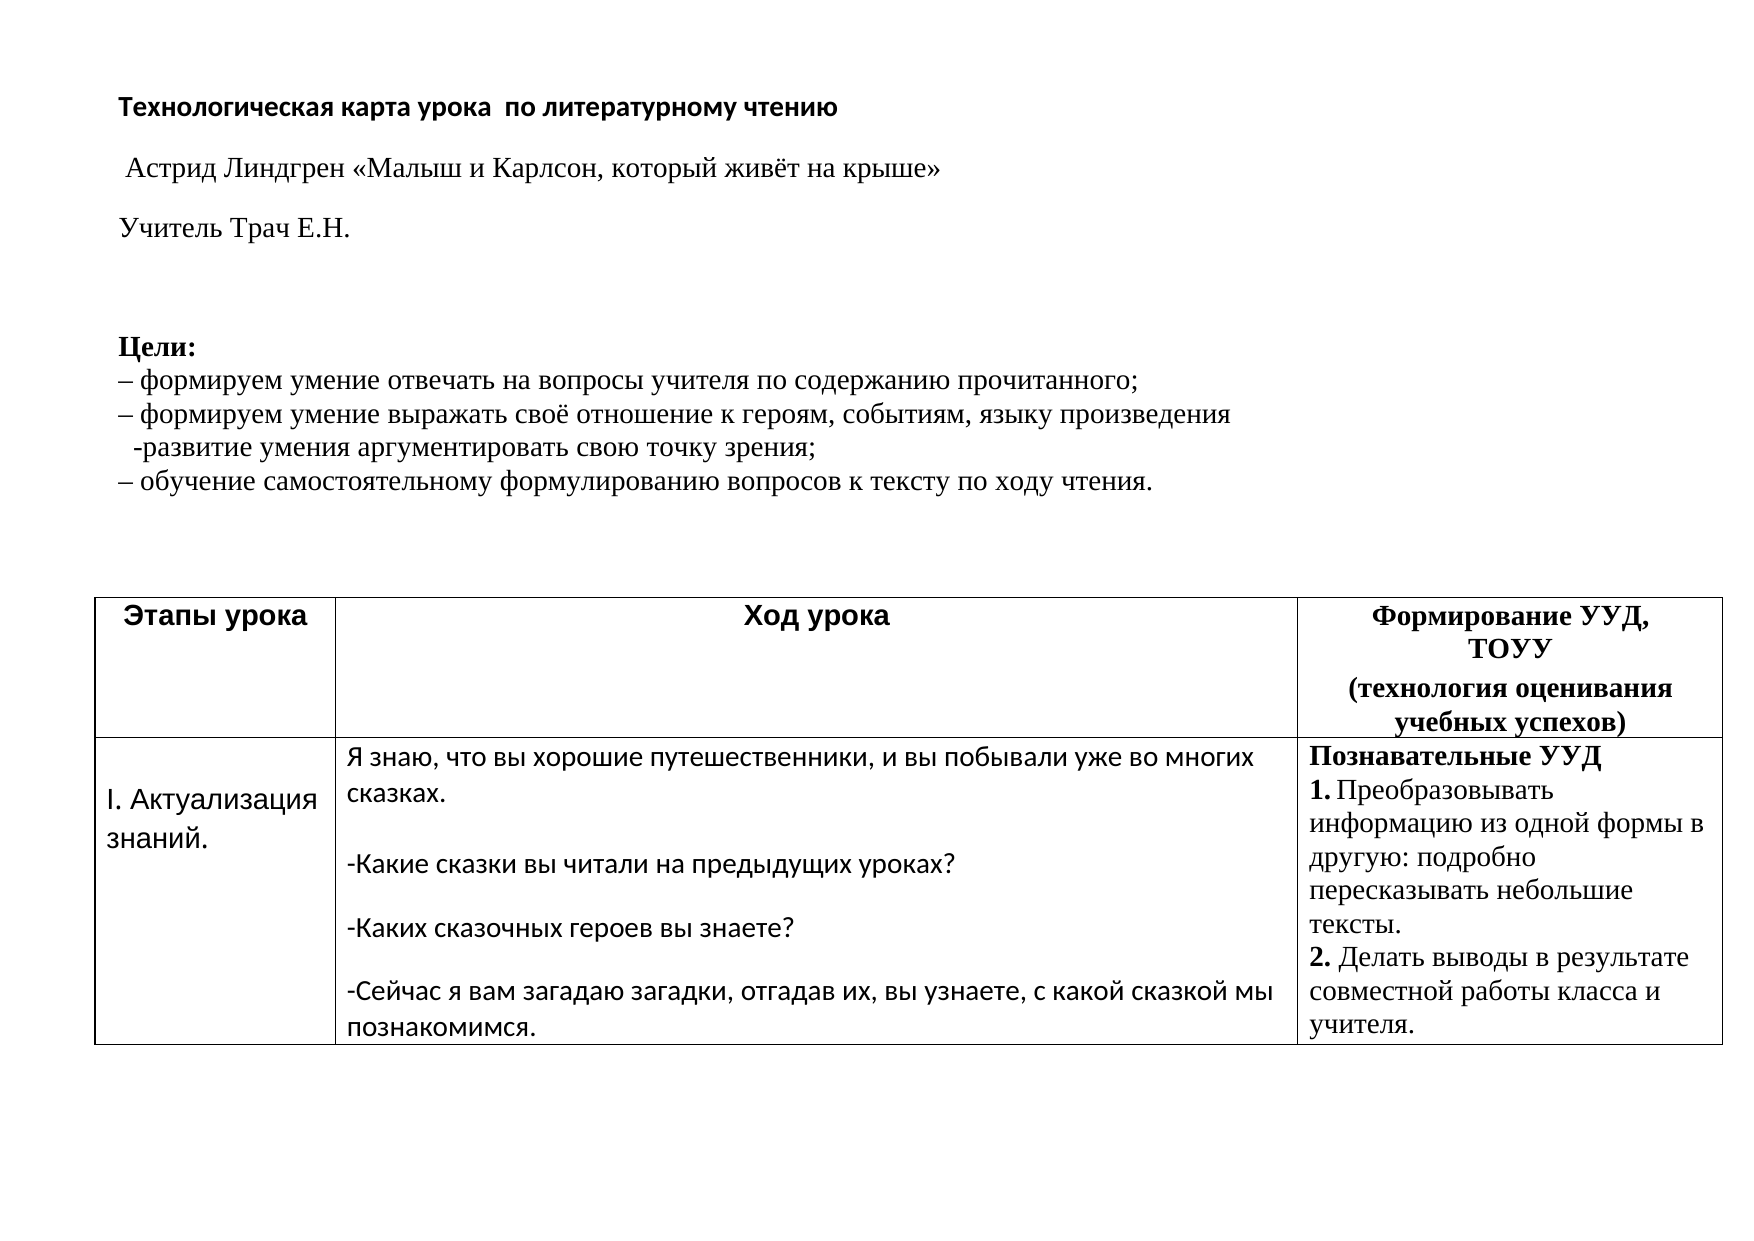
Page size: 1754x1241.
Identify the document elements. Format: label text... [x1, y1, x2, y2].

table_header Ход урока [336, 598, 1297, 737]
text -развитие умения аргументировать свою точку зрения; [118, 429, 1636, 463]
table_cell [96, 738, 335, 1044]
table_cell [1298, 738, 1722, 1044]
text Цели: [118, 329, 1636, 362]
text Астрид Линдгрен «Малыш и Карлсон, который живёт на крыше» [118, 150, 1636, 184]
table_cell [336, 738, 1297, 1044]
text – формируем умение выражать своё отношение к героям, событиям, языку произведения [118, 396, 1636, 429]
text – формируем умение отвечать на вопросы учителя по содержанию прочитанного; [118, 362, 1636, 396]
table_header Этапы урока [96, 598, 335, 737]
text – обучение самостоятельному формулированию вопросов к тексту по ходу чтения. [118, 463, 1636, 496]
text Технологическая карта урока по литературному чтению [118, 88, 1636, 124]
table_header Формирование УУД, ТОУУ (технология оценивания учебных успехов) [1298, 598, 1722, 737]
text Учитель Трач Е.Н. [118, 210, 1636, 243]
